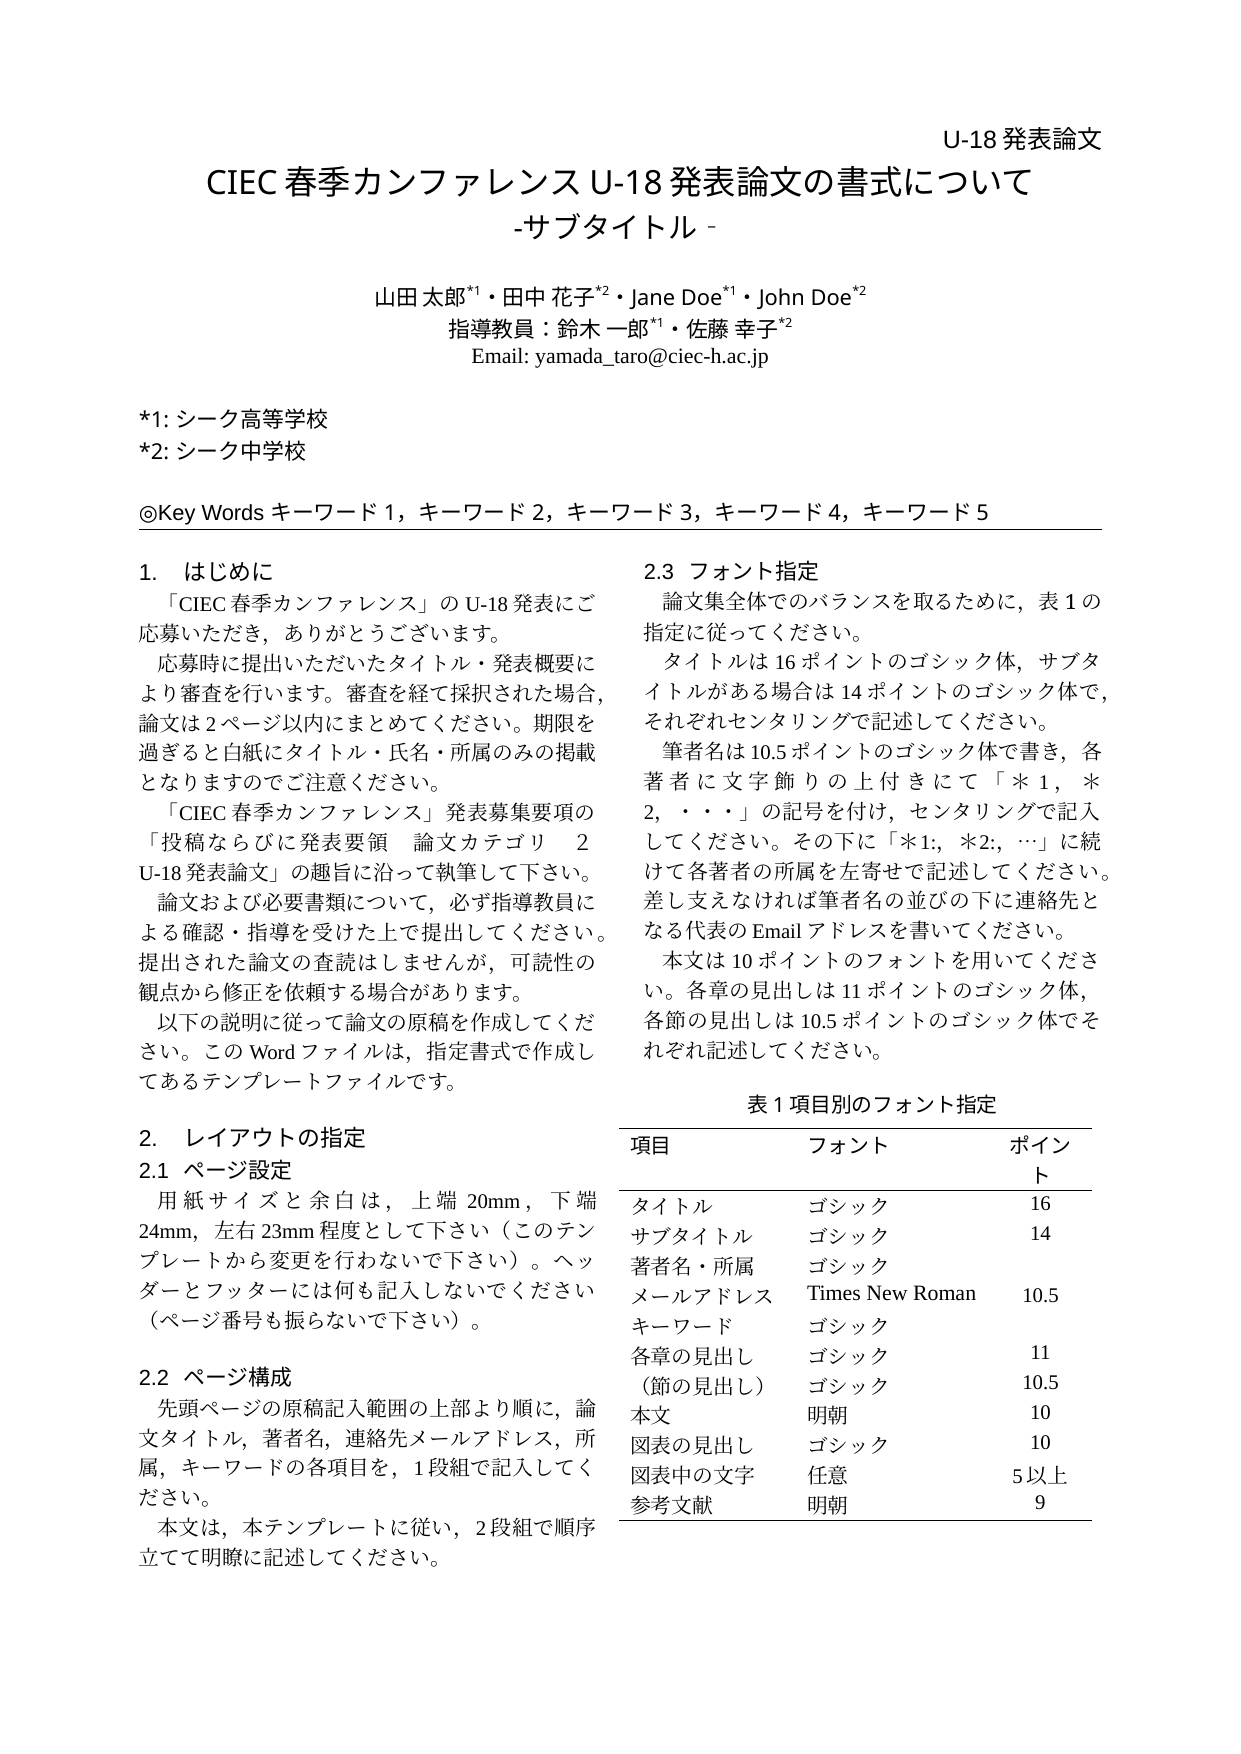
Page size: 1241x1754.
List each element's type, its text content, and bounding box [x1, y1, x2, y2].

subtitle フォント指定 [643, 554, 1102, 586]
text 以下の説明に従って論文の原稿を作成してください。このWordファイルは，指定書式で作成してあるテンプレートファイルです。 [138, 1006, 597, 1096]
subtitle ページ構成 [138, 1360, 597, 1392]
table_cell 10 [989, 1430, 1092, 1460]
table_cell 明朝 [797, 1490, 988, 1519]
table_cell タイトル [619, 1191, 797, 1221]
text 論文集全体でのバランスを取るために，表1の指定に従ってください。 [643, 586, 1102, 646]
table_cell 各章の見出し [619, 1340, 797, 1370]
table_cell 参考文献 [619, 1490, 797, 1519]
table_cell 5以上 [989, 1460, 1092, 1490]
table_cell 明朝 [797, 1400, 988, 1430]
table_cell 10.5 [989, 1251, 1092, 1340]
text 本文は10ポイントのフォントを用いてください。各章の見出しは11ポイントのゴシック体，各節の見出しは10.5ポイントのゴシック体でそれぞれ記述してください。 [643, 945, 1102, 1064]
table_cell メールアドレス [619, 1280, 797, 1310]
text ‐サブタイトル‐ [138, 204, 1102, 247]
table_cell ゴシック [797, 1340, 988, 1370]
table_header フォント [797, 1129, 988, 1190]
subtitle U-18発表論文 [138, 120, 1102, 156]
text ◎Key Words キーワード1，キーワード2，キーワード3，キーワード4，キーワード5 [138, 495, 1102, 530]
table_cell 図表の見出し [619, 1430, 797, 1460]
text 「CIEC春季カンファレンス」のU-18発表にご応募いただき，ありがとうございます。 [138, 587, 597, 647]
subtitle レイアウトの指定 [138, 1120, 597, 1153]
table_cell サブタイトル [619, 1221, 797, 1251]
table_cell ゴシック [797, 1310, 988, 1340]
table_cell 図表中の文字 [619, 1460, 797, 1490]
table_cell 14 [989, 1221, 1092, 1251]
table_cell ゴシック [797, 1191, 988, 1221]
subtitle はじめに [138, 554, 597, 587]
table_cell 本文 [619, 1400, 797, 1430]
table_cell ゴシック [797, 1370, 988, 1400]
text タイトルは16ポイントのゴシック体，サブタイトルがある場合は14ポイントのゴシック体で，それぞれセンタリングで記述してください。 [643, 646, 1102, 736]
table_cell キーワード [619, 1310, 797, 1340]
table_cell ゴシック [797, 1430, 988, 1460]
table_cell 任意 [797, 1460, 988, 1490]
text 指導教員：鈴木 一郎*1・佐藤 幸子*2 [138, 312, 1102, 343]
table_cell 10.5 [989, 1370, 1092, 1400]
table_cell ゴシック [797, 1251, 988, 1280]
text 山田 太郎*1・田中 花子*2・Jane Doe*1・John Doe*2 [138, 280, 1102, 312]
subtitle ページ設定 [138, 1153, 597, 1184]
text *1: シーク高等学校 [138, 402, 1102, 434]
table_cell 著者名・所属 [619, 1251, 797, 1280]
table_cell 11 [989, 1340, 1092, 1370]
table_cell （節の見出し） [619, 1370, 797, 1400]
table_cell Times New Roman [797, 1280, 988, 1310]
text 表1 項目別のフォント指定 [643, 1088, 1102, 1119]
text *2: シーク中学校 [138, 434, 1102, 465]
table_header 項目 [619, 1129, 797, 1190]
text 筆者名は10.5ポイントのゴシック体で書き，各著者に文字飾りの上付きにて「＊1，＊2，・・・」の記号を付け，センタリングで記入してください。その下に「＊1:，＊2:，…」に続けて各著者の所属を左寄せで記述してください。差し支えなければ筆者名の並びの下に連絡先となる代表のEmailアドレスを書いてください。 [643, 736, 1102, 945]
table_cell ゴシック [797, 1221, 988, 1251]
text 本文は，本テンプレートに従い，2段組で順序立てて明瞭に記述してください。 [138, 1512, 597, 1571]
table_cell 16 [989, 1191, 1092, 1221]
text 先頭ページの原稿記入範囲の上部より順に，論文タイトル，著者名，連絡先メールアドレス，所属，キーワードの各項目を，1段組で記入してください。 [138, 1392, 597, 1512]
text Email: yamada_taro@ciec-h.ac.jp [138, 343, 1102, 369]
text 用紙サイズと余白は，上端20mm，下端24mm，左右23mm程度として下さい（このテンプレートから変更を行わないで下さい）。ヘッダーとフッターには何も記入しないでください（ページ番号も振らないで下さい）。 [138, 1184, 597, 1334]
text 「CIEC春季カンファレンス」発表募集要項の「投稿ならびに発表要領 論文カテゴリ ２．U-18発表論文」の趣旨に沿って執筆して下さい。 [138, 797, 597, 886]
table_cell 9 [989, 1490, 1092, 1519]
text 論文および必要書類について，必ず指導教員による確認・指導を受けた上で提出してください。提出された論文の査読はしませんが，可読性の観点から修正を依頼する場合があります。 [138, 886, 597, 1006]
table_header ポイント [989, 1129, 1092, 1190]
table_cell 10 [989, 1400, 1092, 1430]
text CIEC春季カンファレンスU-18発表論文の書式について [138, 156, 1102, 204]
text 応募時に提出いただいたタイトル・発表概要により審査を行います。審査を経て採択された場合，論文は2ページ以内にまとめてください。期限を過ぎると白紙にタイトル・氏名・所属のみの掲載となりますのでご注意ください。 [138, 647, 597, 797]
